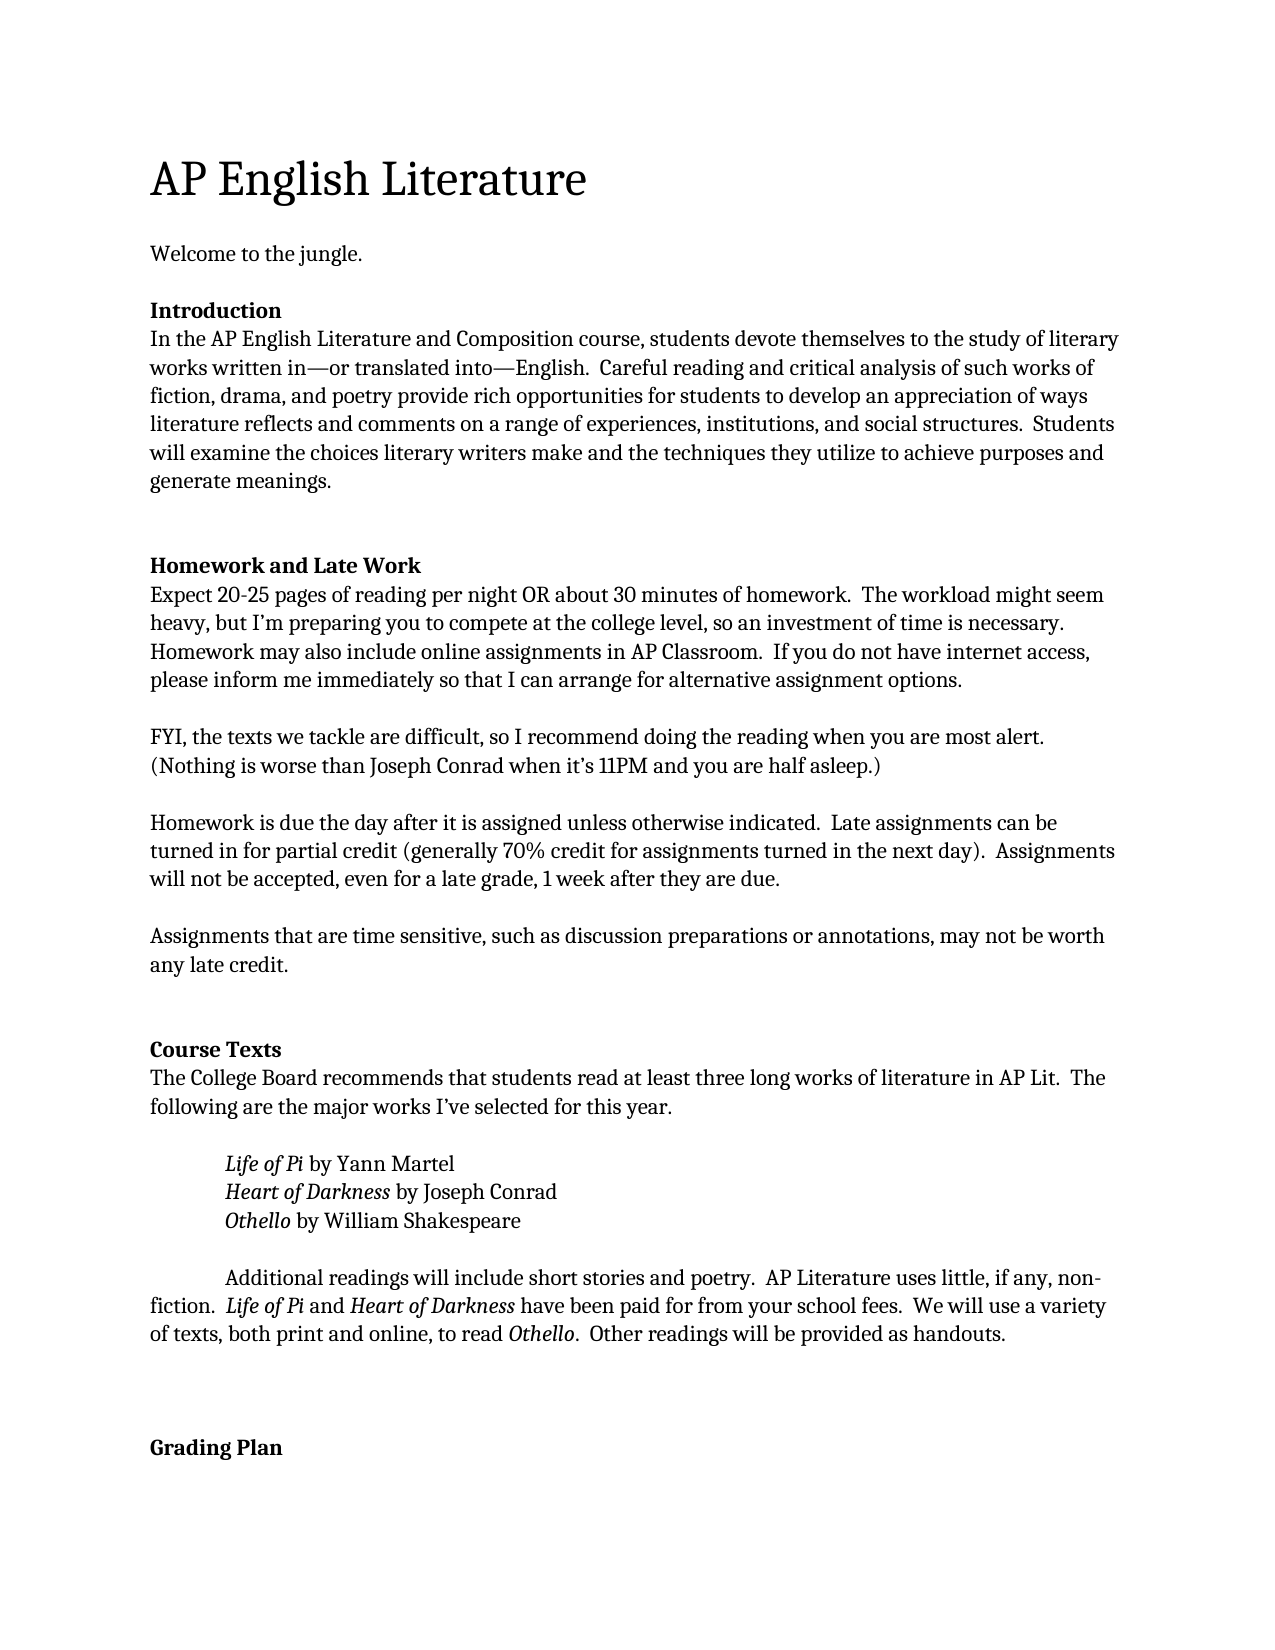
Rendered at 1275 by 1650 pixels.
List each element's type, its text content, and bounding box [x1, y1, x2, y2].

text Homework and Late Work [150, 553, 1125, 580]
text FYI, the texts we tackle are difficult, so I recommend doing the reading when you are most alert. (Nothing is worse than Joseph Conrad when it’s 11PM and you are half asleep.) [150, 724, 1125, 779]
text Welcome to the jungle. [150, 241, 1125, 267]
text Grading Plan [150, 1435, 1125, 1461]
text AP English Literature [150, 150, 1125, 207]
text Introduction [150, 297, 1125, 324]
text The College Board recommends that students read at least three long works of literature in AP Lit. The following are the major works I’ve selected for this year. [150, 1065, 1125, 1120]
text Homework is due the day after it is assigned unless otherwise indicated. Late assignments can be turned in for partial credit (generally 70% credit for assignments turned in the next day). Assignments will not be accepted, even for a late grade, 1 week after they are due. [150, 809, 1125, 892]
text Expect 20-25 pages of reading per night OR about 30 minutes of homework. The workload might seem heavy, but I’m preparing you to compete at the college level, so an investment of time is necessary. Homework may also include online assignments in AP Classroom. If you do not have internet access, please inform me immediately so that I can arrange for alternative assignment options. [150, 582, 1125, 693]
text In the AP English Literature and Composition course, students devote themselves to the study of literary works written in—or translated into—English. Careful reading and critical analysis of such works of fiction, drama, and poetry provide rich opportunities for students to develop an appreciation of ways literature reflects and comments on a range of experiences, institutions, and social structures. Students will examine the choices literary writers make and the techniques they utilize to achieve purposes and generate meanings. [150, 326, 1125, 494]
text Course Texts [150, 1037, 1125, 1063]
text Othello by William Shakespeare [150, 1207, 1125, 1234]
text Heart of Darkness by Joseph Conrad [150, 1179, 1125, 1205]
text Life of Pi by Yann Martel [150, 1151, 1125, 1177]
text Assignments that are time sensitive, such as discussion preparations or annotations, may not be worth any late credit. [150, 923, 1125, 978]
text Additional readings will include short stories and poetry. AP Literature uses little, if any, non-fiction. Life of Pi and Heart of Darkness have been paid for from your school fees. We will use a variety of texts, both print and online, to read Othello. Other readings will be provided as handouts. [150, 1264, 1125, 1347]
